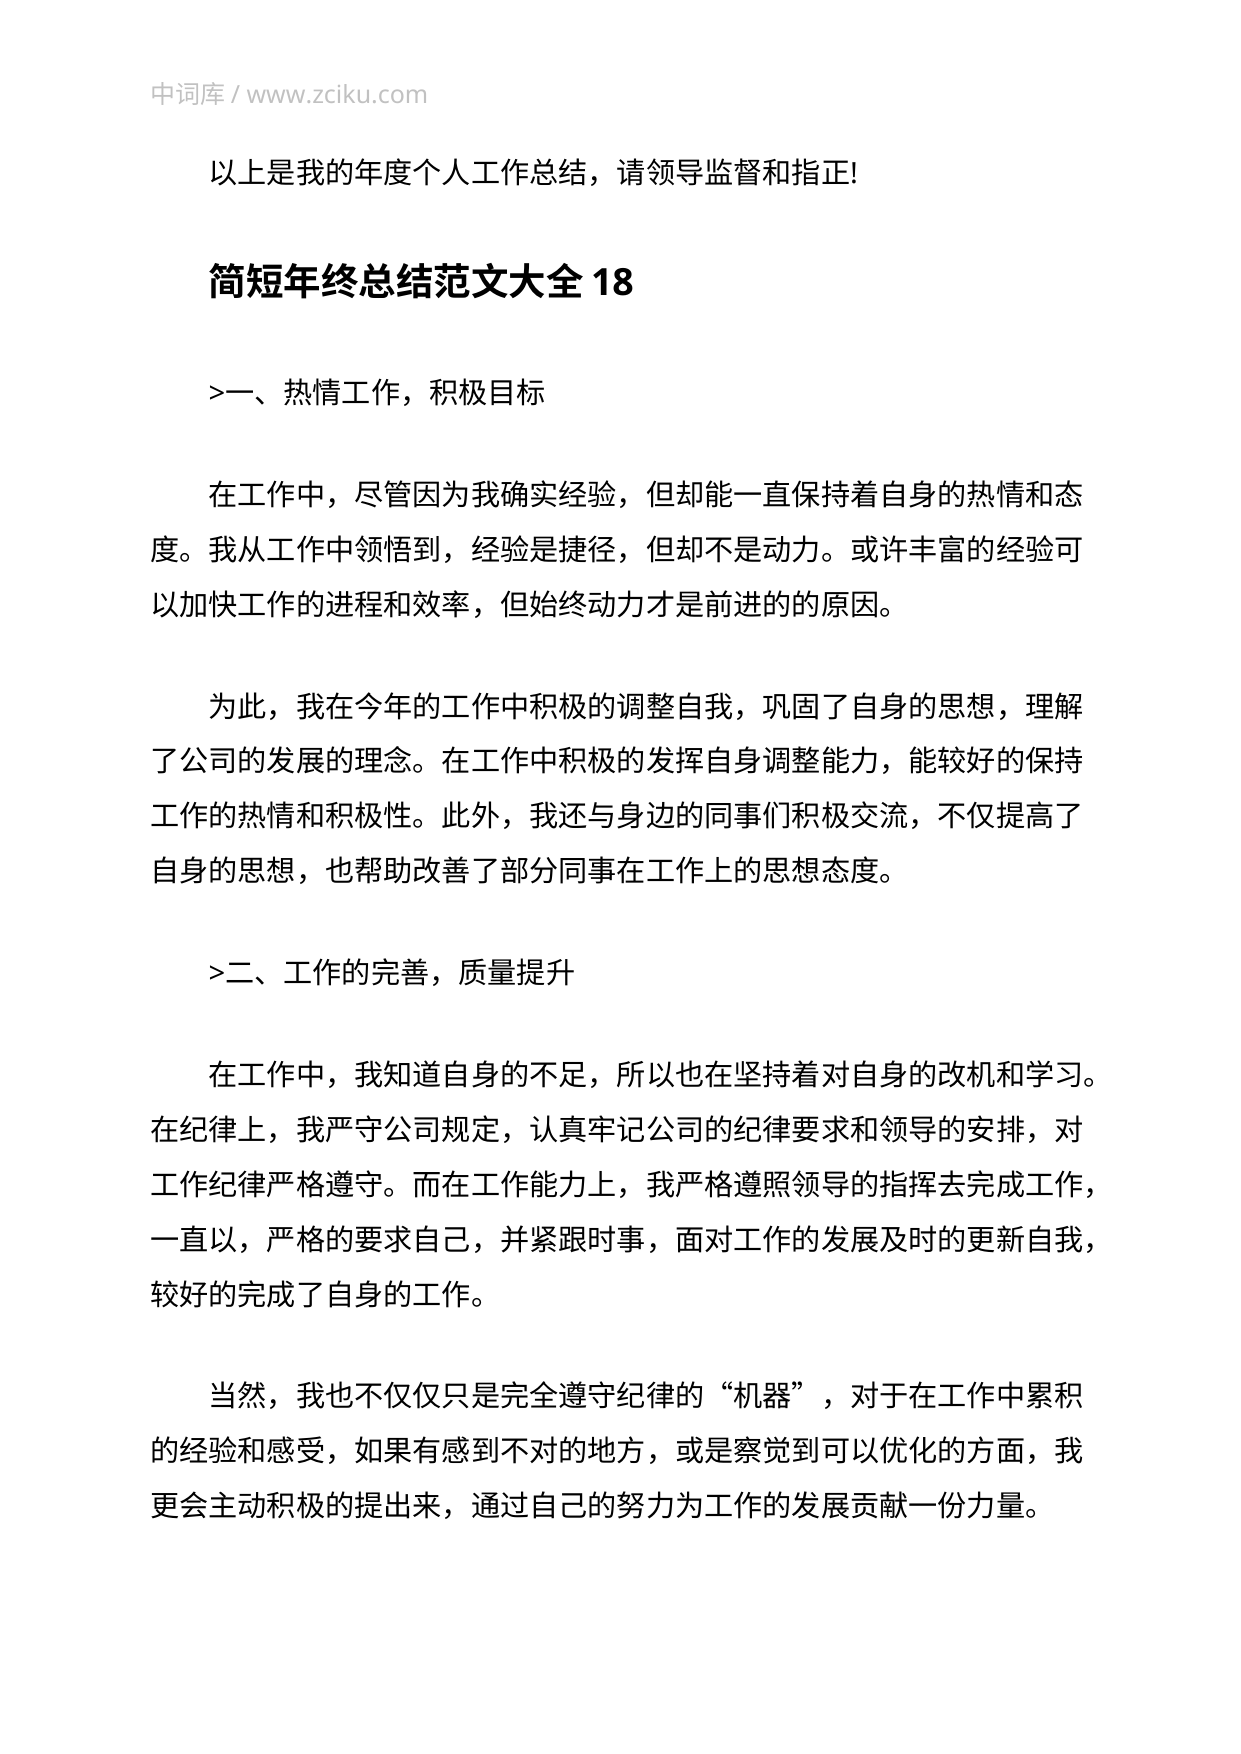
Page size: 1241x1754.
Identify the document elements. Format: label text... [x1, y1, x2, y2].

text 在工作中，我知道自身的不足，所以也在坚持着对自身的改机和学习。在纪律上，我严守公司规定，认真牢记公司的纪律要求和领导的安排，对工作纪律严格遵守。而在工作能力上，我严格遵照领导的指挥去完成工作，一直以，严格的要求自己，并紧跟时事，面对工作的发展及时的更新自我，较好的完成了自身的工作。 [150, 1052, 1090, 1313]
text 为此，我在今年的工作中积极的调整自我，巩固了自身的思想，理解了公司的发展的理念。在工作中积极的发挥自身调整能力，能较好的保持工作的热情和积极性。此外，我还与身边的同事们积极交流，不仅提高了自身的思想，也帮助改善了部分同事在工作上的思想态度。 [150, 683, 1090, 890]
text 当然，我也不仅仅只是完全遵守纪律的“机器”，对于在工作中累积的经验和感受，如果有感到不对的地方，或是察觉到可以优化的方面，我更会主动积极的提出来，通过自己的努力为工作的发展贡献一份力量。 [150, 1373, 1090, 1525]
text >一、热情工作，积极目标 [150, 369, 1090, 412]
text >二、工作的完善，质量提升 [150, 949, 1090, 992]
text 在工作中，尽管因为我确实经验，但却能一直保持着自身的热情和态度。我从工作中领悟到，经验是捷径，但却不是动力。或许丰富的经验可以加快工作的进程和效率，但始终动力才是前进的的原因。 [150, 472, 1090, 624]
text 简短年终总结范文大全18 [150, 252, 1090, 306]
text 以上是我的年度个人工作总结，请领导监督和指正! [150, 150, 1090, 192]
